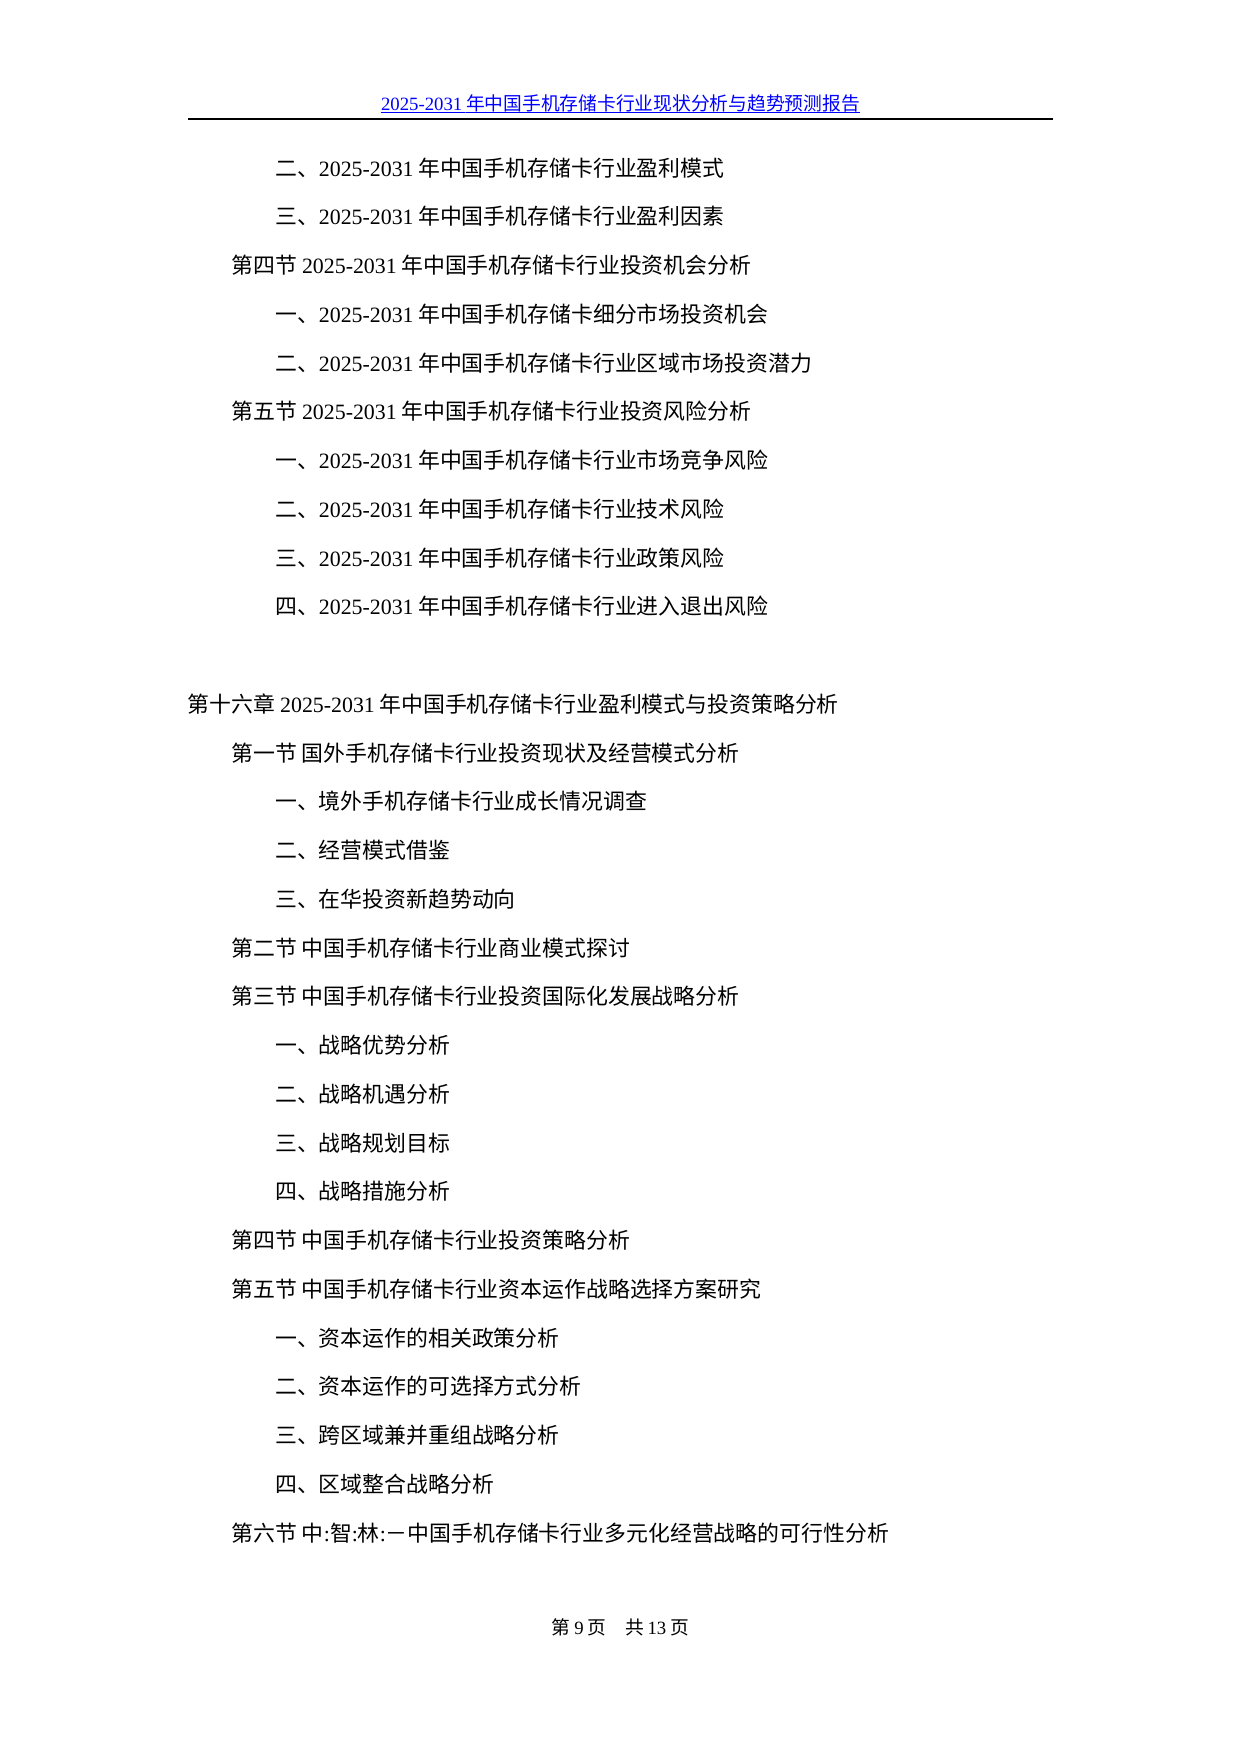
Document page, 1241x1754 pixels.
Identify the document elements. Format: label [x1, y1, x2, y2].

text [187, 150, 1053, 1548]
